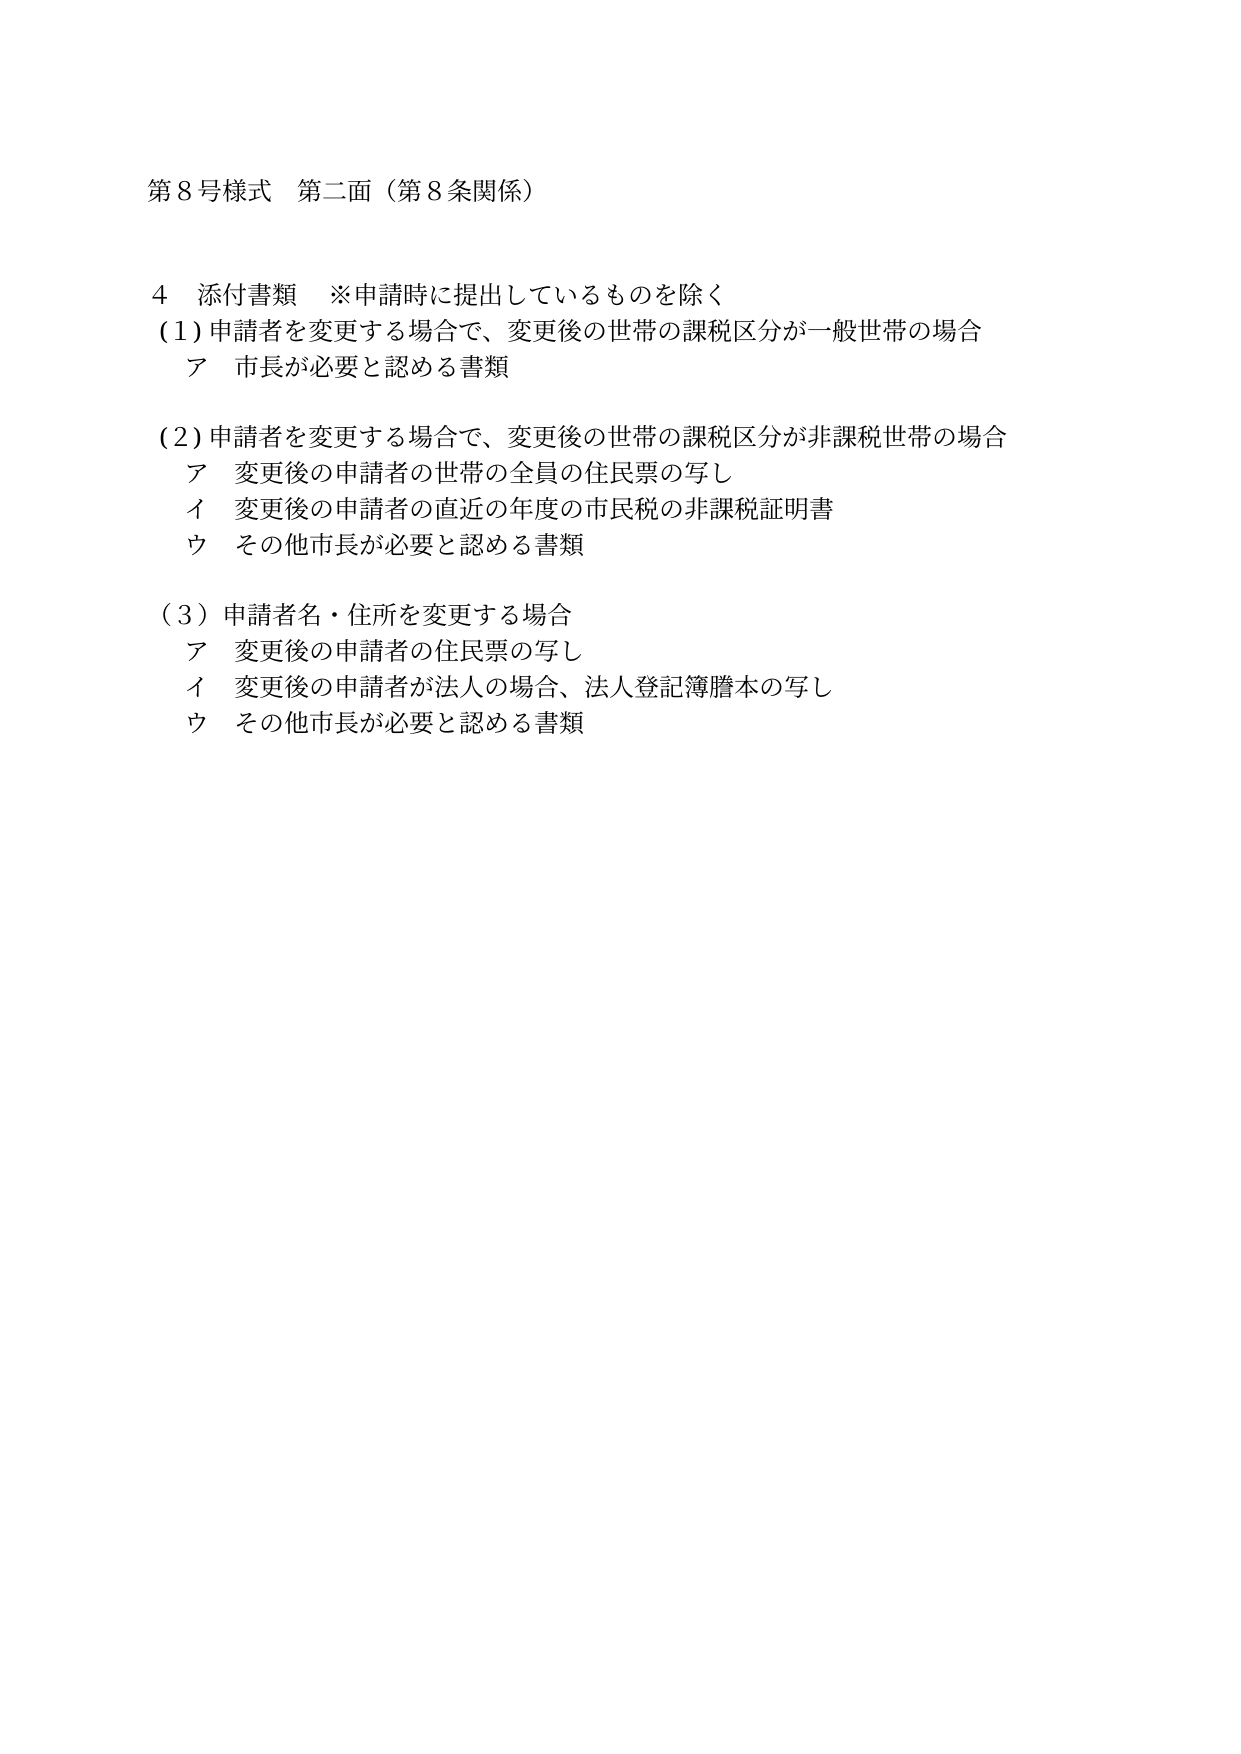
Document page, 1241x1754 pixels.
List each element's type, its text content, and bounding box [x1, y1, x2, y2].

text ４ 添付書類 ※申請時に提出しているものを除く [147, 276, 1117, 312]
text （３）申請者名・住所を変更する場合 [147, 596, 1117, 632]
text (２) 申請者を変更する場合で、変更後の世帯の課税区分が非課税世帯の場合 [147, 418, 1117, 454]
text ウ その他市長が必要と認める書類 [147, 526, 1117, 562]
text 第８号様式 第二面（第８条関係） [147, 172, 1117, 208]
text ウ その他市長が必要と認める書類 [147, 704, 1117, 740]
text ア 市長が必要と認める書類 [147, 348, 1117, 384]
text イ 変更後の申請者が法人の場合、法人登記簿謄本の写し [147, 668, 1117, 704]
text イ 変更後の申請者の直近の年度の市民税の非課税証明書 [147, 490, 1117, 526]
text ア 変更後の申請者の世帯の全員の住民票の写し [147, 454, 1117, 490]
text ア 変更後の申請者の住民票の写し [147, 632, 1117, 668]
text (１) 申請者を変更する場合で、変更後の世帯の課税区分が一般世帯の場合 [147, 312, 1117, 348]
